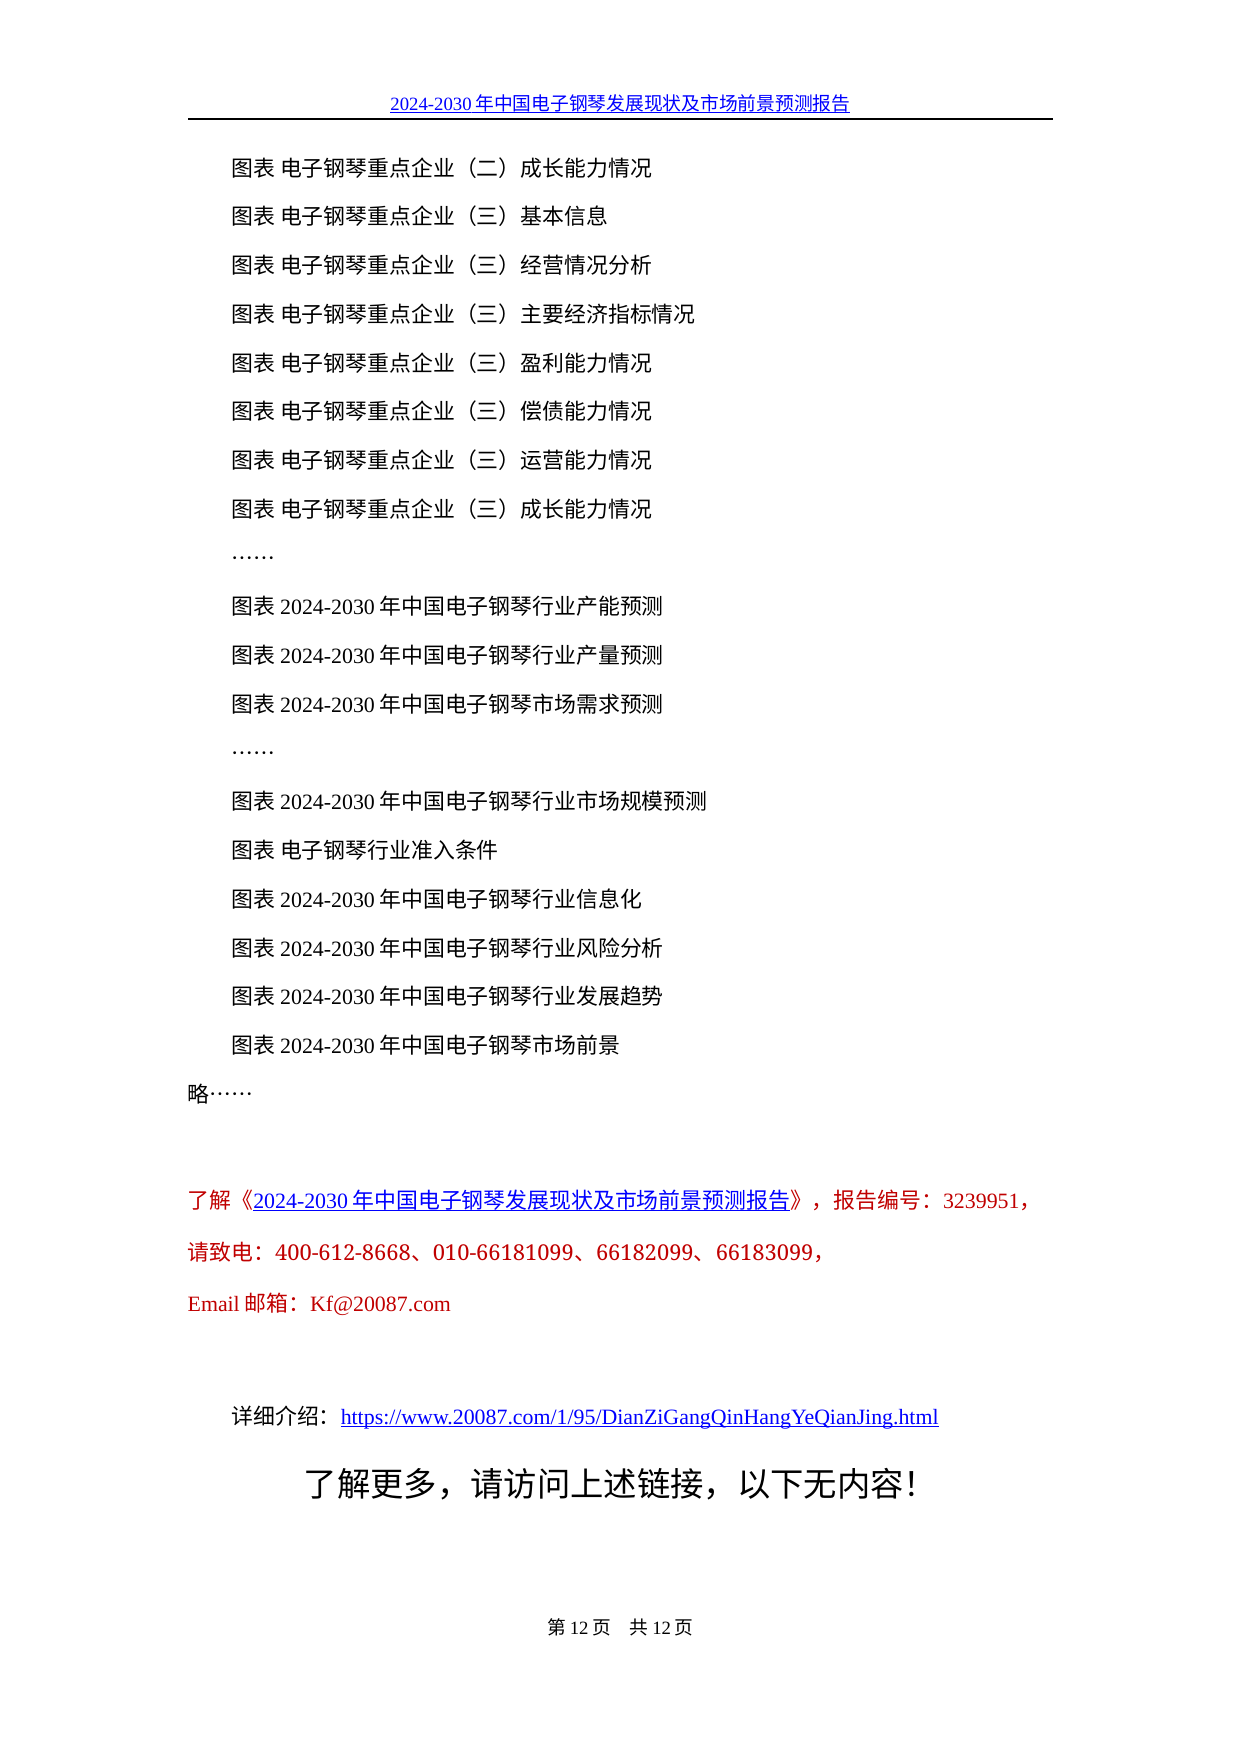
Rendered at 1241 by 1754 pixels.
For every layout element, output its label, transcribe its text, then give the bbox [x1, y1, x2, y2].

text 请致电：400-612-8668、010-66181099、66182099、66183099， [187, 1234, 1053, 1267]
text 了解《2024-2030年中国电子钢琴发展现状及市场前景预测报告》，报告编号：3239951， [187, 1183, 1053, 1215]
title 了解更多，请访问上述链接，以下无内容！ [187, 1449, 1053, 1514]
text Email邮箱：Kf@20087.com [187, 1286, 1053, 1318]
text 详细介绍：https://www.20087.com/1/95/DianZiGangQinHangYeQianJing.html [187, 1399, 1053, 1431]
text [187, 150, 1053, 1109]
